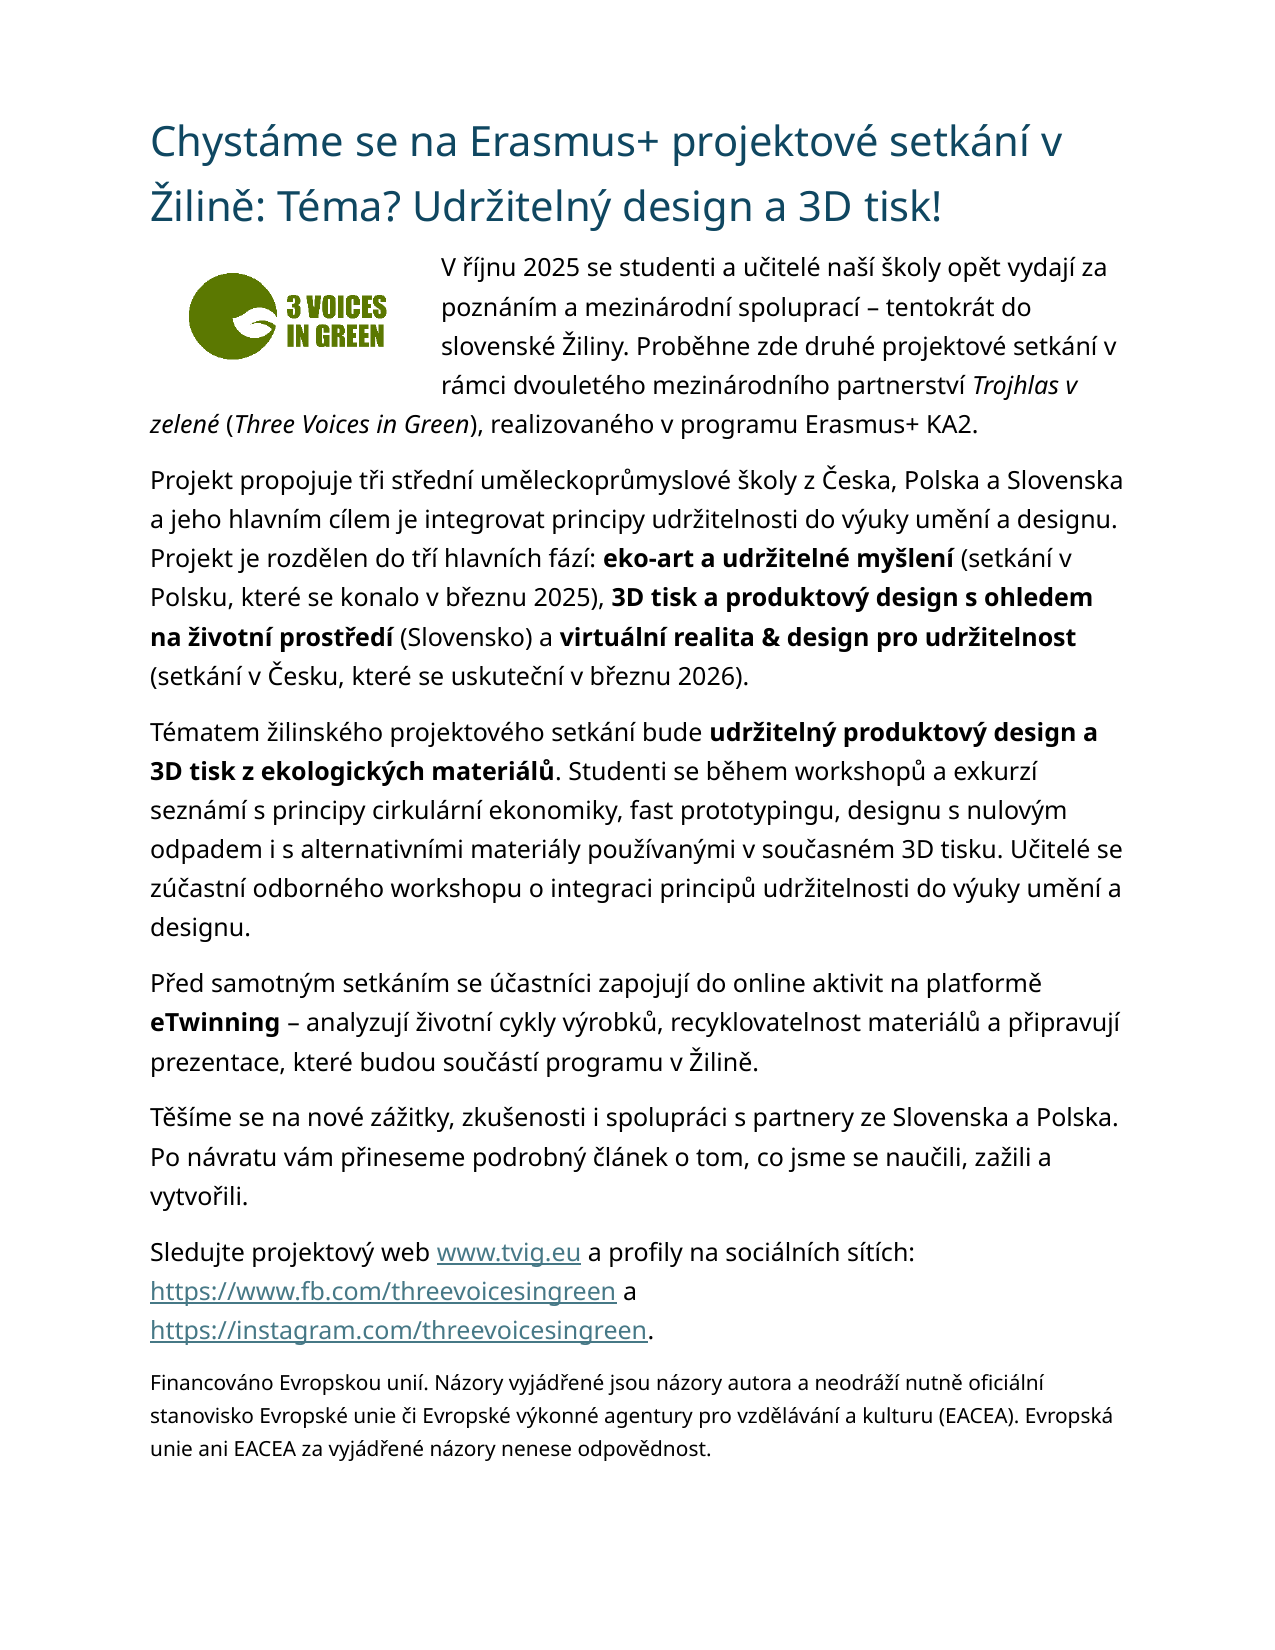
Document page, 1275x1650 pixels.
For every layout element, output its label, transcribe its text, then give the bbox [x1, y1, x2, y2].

text Před samotným setkáním se účastníci zapojují do online aktivit na platformě eTwinning – analyzují životní cykly výrobků, recyklovatelnost materiálů a připravují prezentace, které budou součástí programu v Žilině. [150, 966, 1125, 1078]
subtitle Chystáme se na Erasmus+ projektové setkání v Žilině: Téma? Udržitelný design a 3D tisk! [150, 111, 1125, 233]
picture [150, 250, 422, 379]
text V říjnu 2025 se studenti a učitelé naší školy opět vydají za poznáním a mezinárodní spoluprací – tentokrát do slovenské Žiliny. Proběhne zde druhé projektové setkání v rámci dvouletého mezinárodního partnerství Trojhlas v zelené (Three Voices in Green), realizovaného v programu Erasmus+ KA2. [150, 250, 1125, 441]
text Sledujte projektový web www.tvig.eu a profily na sociálních sítích: https://www.fb.com/threevoicesingreen a https://instagram.com/threevoicesingreen. [150, 1234, 1125, 1347]
text Těšíme se na nové zážitky, zkušenosti i spolupráci s partnery ze Slovenska a Polska. Po návratu vám přineseme podrobný článek o tom, co jsme se naučili, zažili a vytvořili. [150, 1100, 1125, 1212]
text Financováno Evropskou unií. Názory vyjádřené jsou názory autora a neodráží nutně oficiální stanovisko Evropské unie či Evropské výkonné agentury pro vzdělávání a kulturu (EACEA). Evropská unie ani EACEA za vyjádřené názory nenese odpovědnost. [150, 1368, 1125, 1462]
text Tématem žilinského projektového setkání bude udržitelný produktový design a 3D tisk z ekologických materiálů. Studenti se během workshopů a exkurzí seznámí s principy cirkulární ekonomiky, fast prototypingu, designu s nulovým odpadem i s alternativními materiály používanými v současném 3D tisku. Učitelé se zúčastní odborného workshopu o integraci principů udržitelnosti do výuky umění a designu. [150, 714, 1125, 944]
text Projekt propojuje tři střední uměleckoprůmyslové školy z Česka, Polska a Slovenska a jeho hlavním cílem je integrovat principy udržitelnosti do výuky umění a designu. Projekt je rozdělen do tří hlavních fází: eko-art a udržitelné myšlení (setkání v Polsku, které se konalo v březnu 2025), 3D tisk a produktový design s ohledem na životní prostředí (Slovensko) a virtuální realita & design pro udržitelnost (setkání v Česku, které se uskuteční v březnu 2026). [150, 463, 1125, 692]
